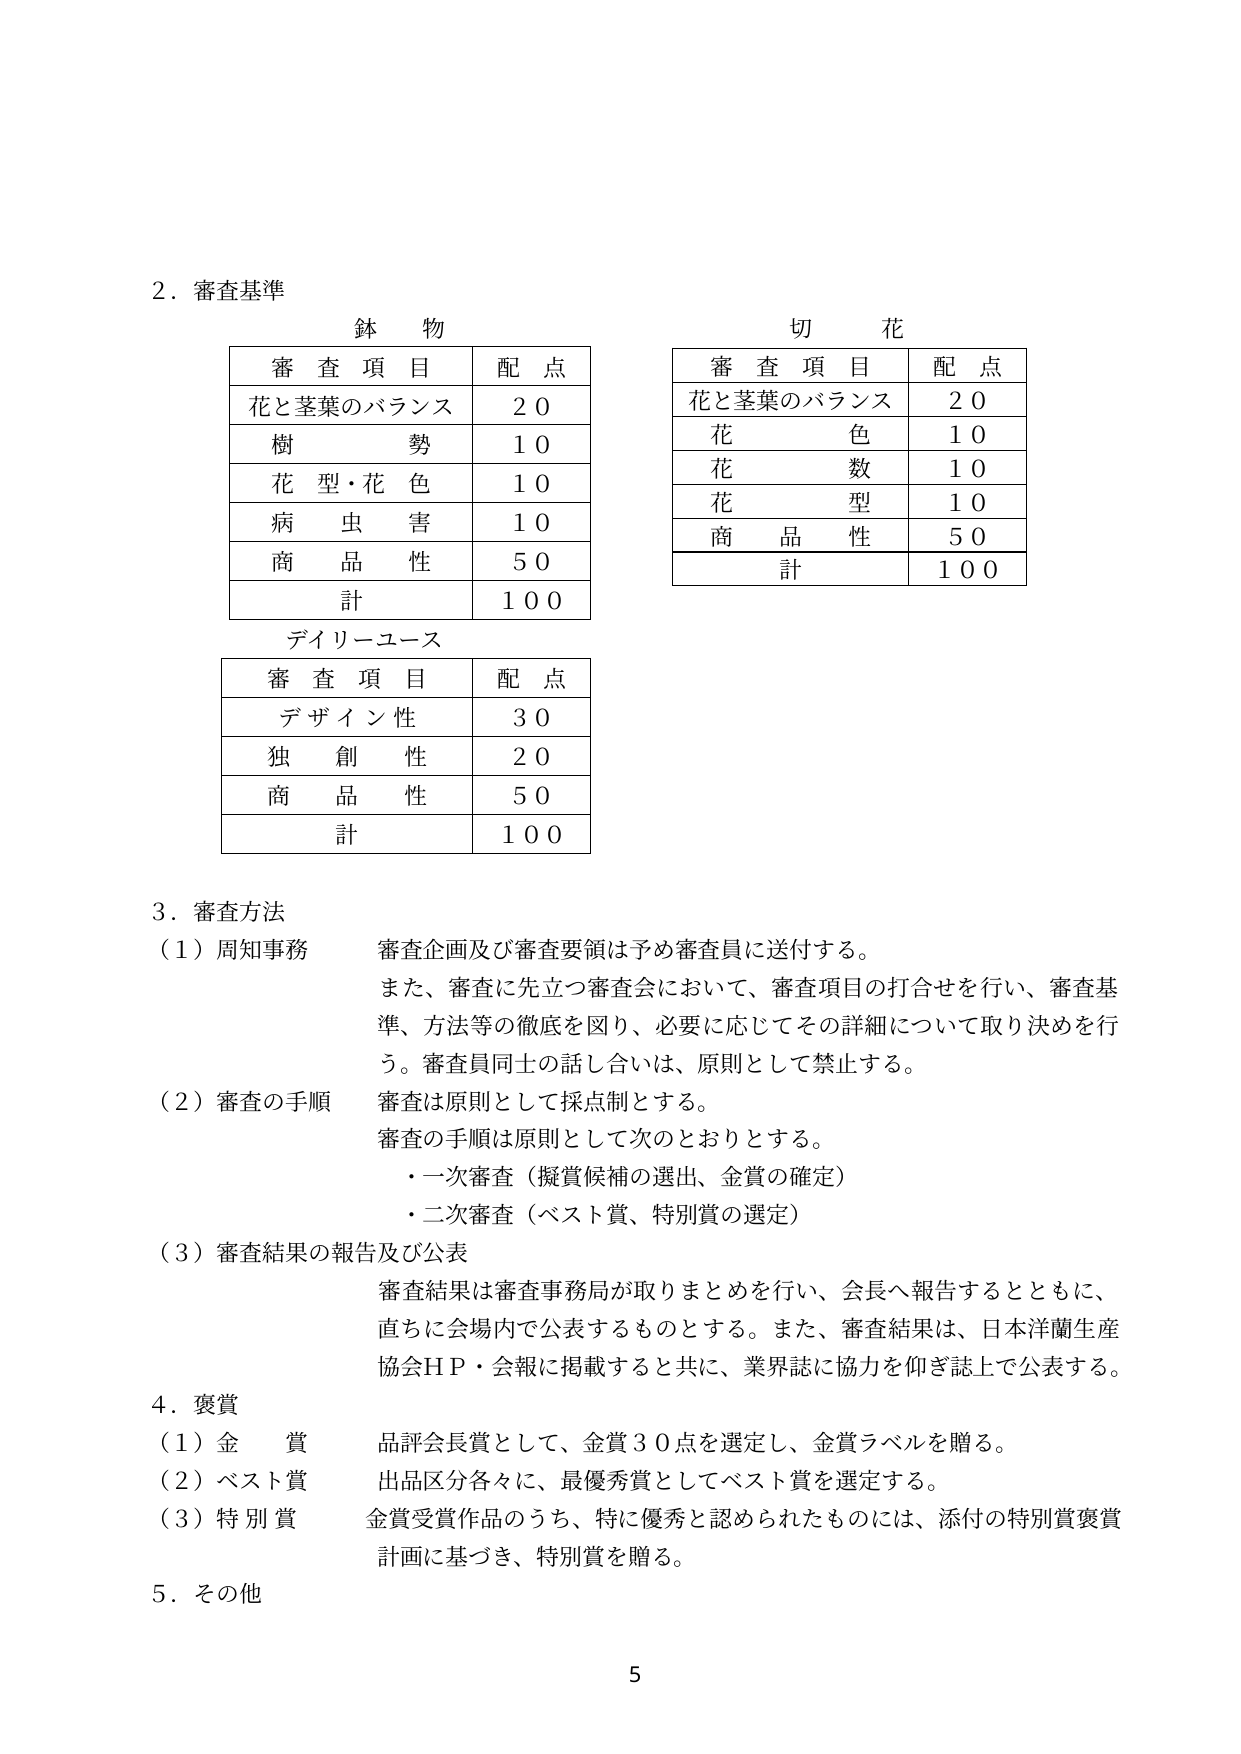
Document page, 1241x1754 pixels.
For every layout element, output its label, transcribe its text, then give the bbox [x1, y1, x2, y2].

text （１）周知事務 審査企画及び審査要領は予め審査員に送付する。 [148, 929, 1122, 967]
table_cell １０ [473, 464, 590, 502]
table_cell 花 型・花 色 [230, 464, 472, 502]
table_cell ５０ [473, 542, 590, 580]
text ３．審査方法 [148, 892, 1122, 929]
table_cell 独 創 性 [222, 737, 472, 775]
table_cell ２０ [473, 386, 590, 424]
table_cell １０ [909, 485, 1026, 517]
table_cell 花 数 [673, 451, 908, 483]
table_cell ５０ [473, 776, 590, 814]
table_cell ２０ [909, 383, 1026, 416]
text 審査結果は審査事務局が取りまとめを行い、会長へ報告するとともに、直ちに会場内で公表するものとする。また、審査結果は、日本洋蘭生産協会ＨＰ・会報に掲載すると共に、業界誌に協力を仰ぎ誌上で公表する。 [148, 1271, 1122, 1384]
table_cell １０ [909, 451, 1026, 483]
table_cell 計 [673, 553, 908, 585]
text （３）特 別 賞 金賞受賞作品のうち、特に優秀と認められたものには、添付の特別賞褒賞計画に基づき、特別賞を贈る。 [148, 1498, 1122, 1574]
text ・一次審査（擬賞候補の選出、金賞の確定） [148, 1157, 1122, 1195]
table_cell 病 虫 害 [230, 503, 472, 541]
text ４．褒賞 [148, 1384, 1122, 1422]
table_cell 花 色 [673, 417, 908, 449]
text （１）金 賞 品評会長賞として、金賞３０点を選定し、金賞ラベルを贈る。 [148, 1422, 1122, 1460]
table_cell １０ [909, 417, 1026, 449]
table_cell 商 品 性 [230, 542, 472, 580]
table_header 審 査 項 目 [222, 659, 472, 697]
table_cell １０ [473, 503, 590, 541]
table_cell 花 型 [673, 485, 908, 517]
text （２）ベスト賞 出品区分各々に、最優秀賞としてベスト賞を選定する。 [148, 1460, 1122, 1498]
text （２）審査の手順 審査は原則として採点制とする。 [148, 1081, 1122, 1119]
text 鉢 物 切 花 [148, 308, 1122, 346]
table_header 配 点 [473, 659, 590, 697]
table_cell デ ザ イ ン 性 [222, 698, 472, 736]
text （３）審査結果の報告及び公表 [148, 1233, 1122, 1271]
table_cell 商 品 性 [673, 519, 908, 551]
table_cell ５０ [909, 519, 1026, 551]
table_cell 商 品 性 [222, 776, 472, 814]
text 審査の手順は原則として次のとおりとする。 [148, 1119, 1122, 1157]
table_cell １００ [473, 581, 590, 619]
text ２．審査基準 [148, 270, 1122, 308]
table_header 配 点 [473, 347, 590, 385]
text また、審査に先立つ審査会において、審査項目の打合せを行い、審査基準、方法等の徹底を図り、必要に応じてその詳細について取り決めを行う。審査員同士の話し合いは、原則として禁止する。 [148, 967, 1122, 1081]
table_cell １００ [909, 553, 1026, 585]
text デイリーユース [148, 620, 1122, 658]
table_cell １０ [473, 425, 590, 463]
table_cell 計 [222, 815, 472, 853]
table_header 審 査 項 目 [673, 349, 908, 382]
text ５．その他 [148, 1574, 1122, 1612]
table_cell 花と茎葉のバランス [230, 386, 472, 424]
table_cell ２０ [473, 737, 590, 775]
table_cell 花と茎葉のバランス [673, 383, 908, 416]
text ・二次審査（ベスト賞、特別賞の選定） [148, 1195, 1122, 1233]
table_cell 計 [230, 581, 472, 619]
table_cell １００ [473, 815, 590, 853]
table_header 審 査 項 目 [230, 347, 472, 385]
table_cell ３０ [473, 698, 590, 736]
table_header 配 点 [909, 349, 1026, 382]
table_cell 樹 勢 [230, 425, 472, 463]
